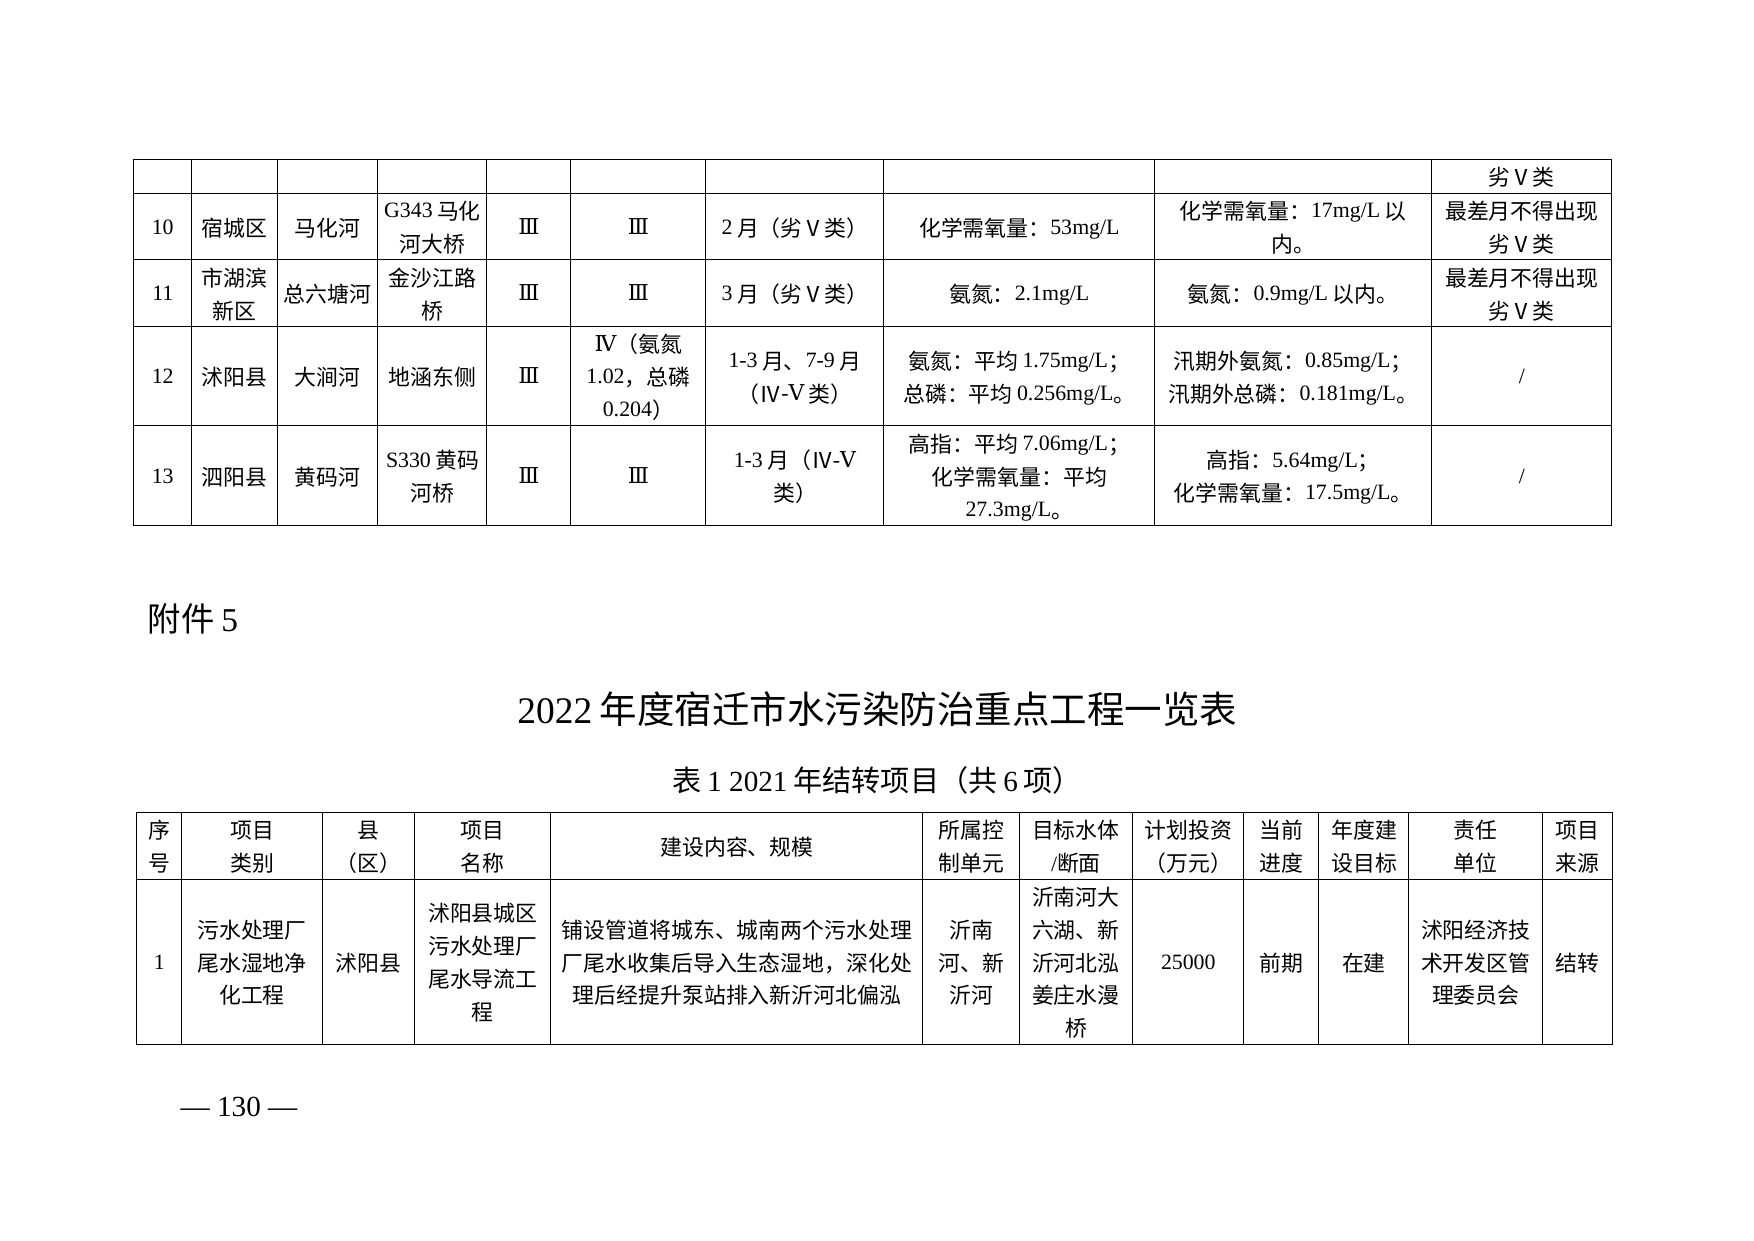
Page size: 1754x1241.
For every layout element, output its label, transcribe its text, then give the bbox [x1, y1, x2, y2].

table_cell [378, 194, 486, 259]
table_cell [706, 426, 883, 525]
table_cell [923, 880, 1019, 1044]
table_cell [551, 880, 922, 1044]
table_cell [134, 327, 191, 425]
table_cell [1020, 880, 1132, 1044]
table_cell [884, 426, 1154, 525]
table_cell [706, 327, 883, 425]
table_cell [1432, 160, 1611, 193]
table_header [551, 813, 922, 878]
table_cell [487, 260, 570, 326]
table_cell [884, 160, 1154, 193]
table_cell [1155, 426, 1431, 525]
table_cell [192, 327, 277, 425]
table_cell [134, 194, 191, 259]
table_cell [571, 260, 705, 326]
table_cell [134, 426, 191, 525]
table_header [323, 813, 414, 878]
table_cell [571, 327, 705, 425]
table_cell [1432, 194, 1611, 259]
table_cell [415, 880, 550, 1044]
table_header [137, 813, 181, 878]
title 2022年度宿迁市水污染防治重点工程一览表 [148, 674, 1606, 740]
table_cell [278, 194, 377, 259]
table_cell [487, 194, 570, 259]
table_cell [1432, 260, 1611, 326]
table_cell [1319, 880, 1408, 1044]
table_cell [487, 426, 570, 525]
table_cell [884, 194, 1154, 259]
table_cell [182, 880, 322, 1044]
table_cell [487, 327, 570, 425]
text 表1 2021年结转项目（共6项） [148, 746, 1606, 812]
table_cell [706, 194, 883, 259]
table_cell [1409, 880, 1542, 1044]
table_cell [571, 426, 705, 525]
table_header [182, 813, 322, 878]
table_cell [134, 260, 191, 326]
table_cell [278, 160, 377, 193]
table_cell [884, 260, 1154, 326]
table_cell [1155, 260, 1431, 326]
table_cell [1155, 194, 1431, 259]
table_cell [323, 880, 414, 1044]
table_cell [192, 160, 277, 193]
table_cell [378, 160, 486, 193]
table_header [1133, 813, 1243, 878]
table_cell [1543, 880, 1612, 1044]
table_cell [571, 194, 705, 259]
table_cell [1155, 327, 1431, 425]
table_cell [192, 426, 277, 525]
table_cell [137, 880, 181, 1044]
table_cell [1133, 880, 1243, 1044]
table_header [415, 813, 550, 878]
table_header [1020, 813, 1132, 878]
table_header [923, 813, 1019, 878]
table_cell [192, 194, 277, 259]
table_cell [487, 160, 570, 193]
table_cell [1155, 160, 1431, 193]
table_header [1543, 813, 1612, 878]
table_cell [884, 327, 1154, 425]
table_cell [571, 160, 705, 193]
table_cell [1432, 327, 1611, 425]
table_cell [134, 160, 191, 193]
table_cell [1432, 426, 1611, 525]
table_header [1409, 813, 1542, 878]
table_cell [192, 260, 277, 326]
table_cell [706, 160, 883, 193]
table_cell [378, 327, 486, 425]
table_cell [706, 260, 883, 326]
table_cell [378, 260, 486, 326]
title 附件5 [148, 584, 1606, 649]
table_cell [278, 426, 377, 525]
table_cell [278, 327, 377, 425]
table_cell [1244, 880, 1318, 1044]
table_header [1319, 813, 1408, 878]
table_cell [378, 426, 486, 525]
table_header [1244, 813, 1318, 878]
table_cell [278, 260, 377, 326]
